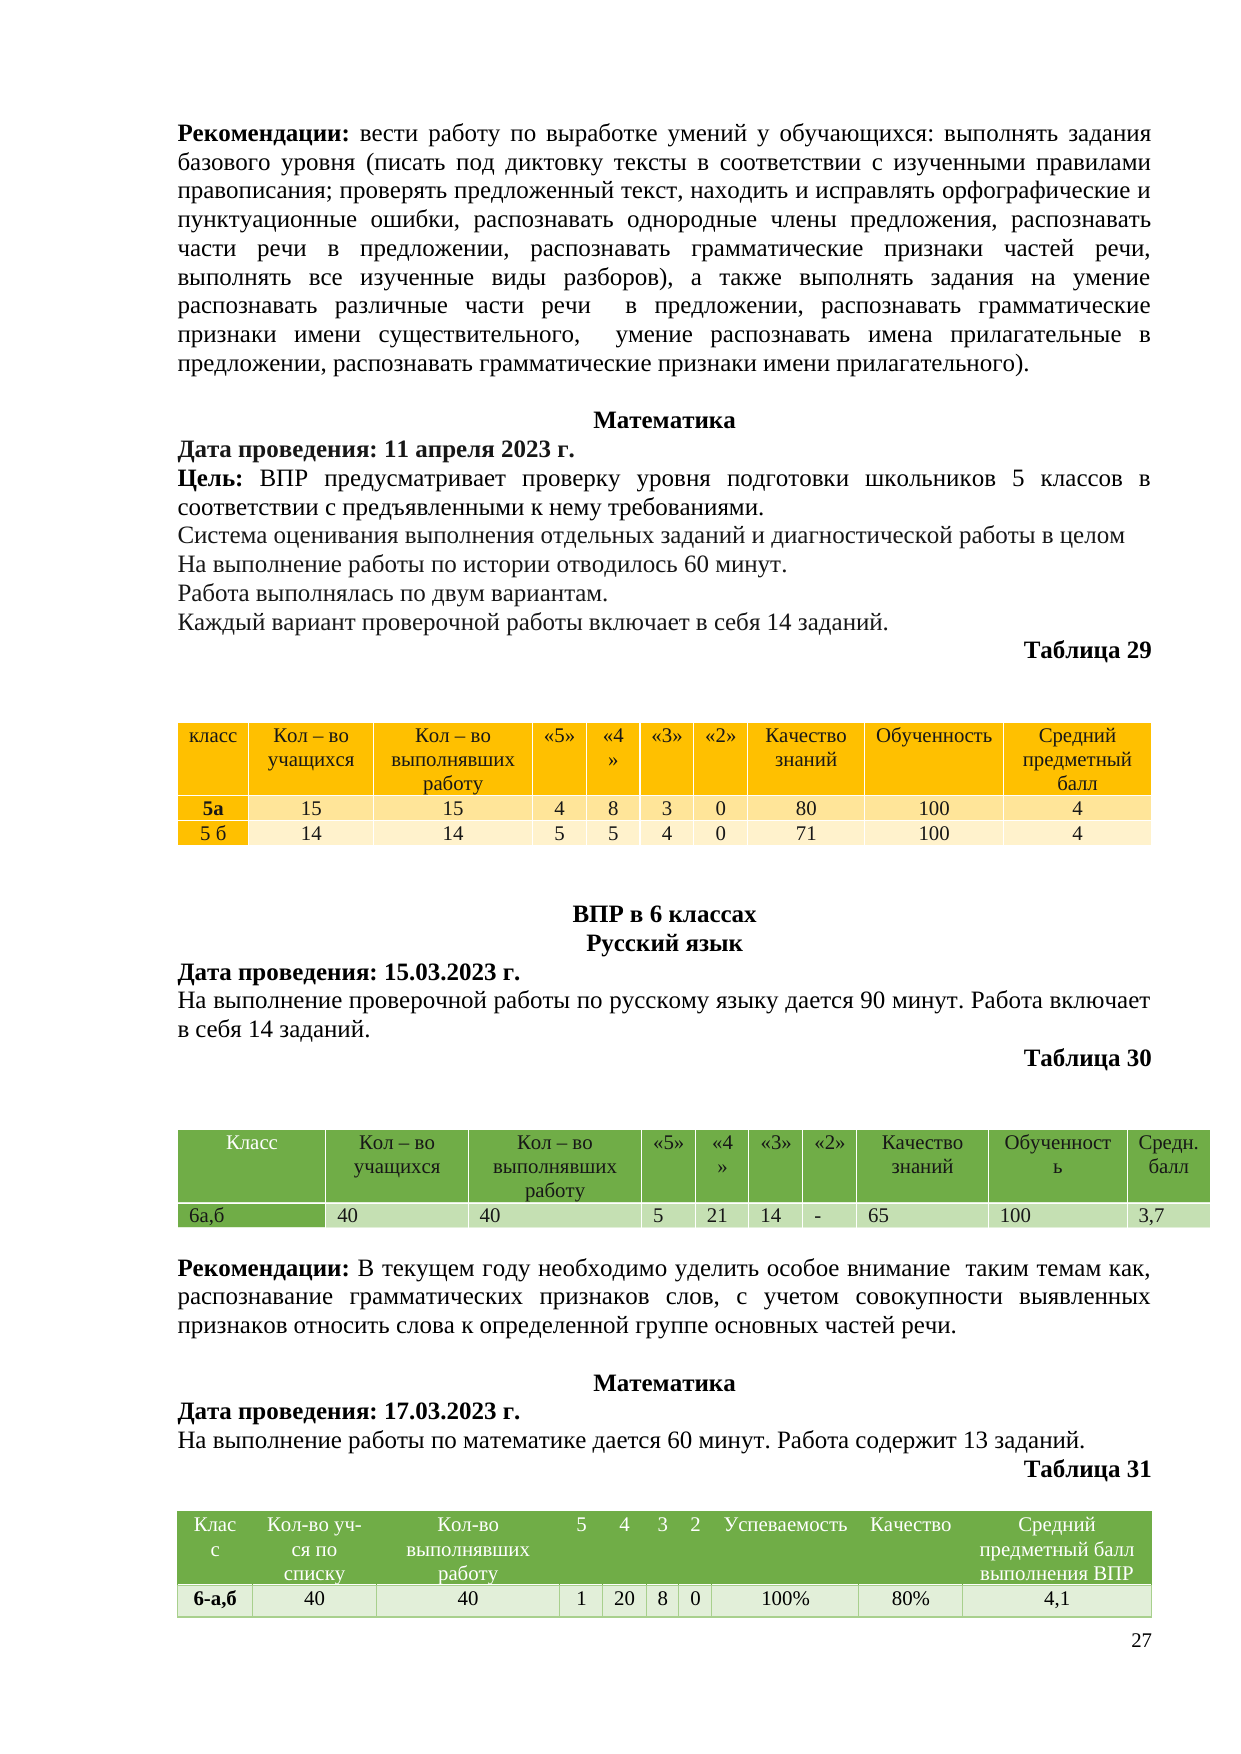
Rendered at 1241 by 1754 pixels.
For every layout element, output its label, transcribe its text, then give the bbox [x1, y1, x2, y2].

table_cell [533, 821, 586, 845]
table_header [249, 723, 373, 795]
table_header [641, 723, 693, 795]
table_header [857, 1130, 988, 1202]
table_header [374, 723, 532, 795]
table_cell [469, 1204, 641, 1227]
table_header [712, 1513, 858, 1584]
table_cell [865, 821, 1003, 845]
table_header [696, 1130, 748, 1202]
text Таблица 31 [177, 1454, 1152, 1483]
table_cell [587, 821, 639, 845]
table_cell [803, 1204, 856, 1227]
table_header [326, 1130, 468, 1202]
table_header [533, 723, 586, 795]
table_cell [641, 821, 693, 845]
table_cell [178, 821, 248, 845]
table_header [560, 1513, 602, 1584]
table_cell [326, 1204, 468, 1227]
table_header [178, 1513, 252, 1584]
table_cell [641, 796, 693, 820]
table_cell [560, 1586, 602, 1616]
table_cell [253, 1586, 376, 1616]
text На выполнение работы по математике дается 60 минут. Работа содержит 13 заданий. [177, 1425, 1152, 1454]
text Математика [177, 406, 1152, 434]
text Система оценивания выполнения отдельных заданий и диагностической работы в целом [177, 521, 1152, 549]
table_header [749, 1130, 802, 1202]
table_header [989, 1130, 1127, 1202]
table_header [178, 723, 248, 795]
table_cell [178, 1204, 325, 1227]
text На выполнение работы по истории отводилось 60 минут. [177, 549, 1152, 578]
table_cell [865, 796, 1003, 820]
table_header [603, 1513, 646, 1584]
text Рекомендации: вести работу по выработке умений у обучающихся: выполнять задания базового уровня (писать под диктовку тексты в соответствии с изученными правилами правописания; проверять предложенный текст, находить и исправлять орфографические и пунктуационные ошибки, распознавать однородные члены предложения, распознавать части речи в предложении, распознавать грамматические признаки частей речи, выполнять все изученные виды разборов), а также выполнять задания на умение распознавать различные части речи в предложении, распознавать грамматические признаки имени существительного, умение распознавать имена прилагательные в предложении, распознавать грамматические признаки имени прилагательного). [177, 118, 1152, 377]
text Математика [177, 1368, 1152, 1396]
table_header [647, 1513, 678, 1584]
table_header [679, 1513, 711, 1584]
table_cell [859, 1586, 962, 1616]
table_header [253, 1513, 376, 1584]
text Русский язык [177, 928, 1152, 957]
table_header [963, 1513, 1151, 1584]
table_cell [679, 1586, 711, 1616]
text Таблица 30 [177, 1043, 1152, 1072]
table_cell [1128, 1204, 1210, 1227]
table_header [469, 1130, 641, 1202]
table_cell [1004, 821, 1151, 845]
text ВПР в 6 классах [177, 899, 1152, 928]
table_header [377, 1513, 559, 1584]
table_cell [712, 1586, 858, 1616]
text Работа выполнялась по двум вариантам. [177, 578, 1152, 607]
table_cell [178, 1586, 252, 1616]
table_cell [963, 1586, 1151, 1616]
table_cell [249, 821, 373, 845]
text Каждый вариант проверочной работы включает в себя 14 заданий. [177, 607, 1152, 636]
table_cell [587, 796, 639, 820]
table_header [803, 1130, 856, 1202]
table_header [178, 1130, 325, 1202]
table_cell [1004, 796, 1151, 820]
text На выполнение проверочной работы по русскому языку дается 90 минут. Работа включает в себя 14 заданий. [177, 985, 1152, 1043]
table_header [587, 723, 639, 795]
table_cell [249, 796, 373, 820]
text Рекомендации: В текущем году необходимо уделить особое внимание таким темам как, распознавание грамматических признаков слов, с учетом совокупности выявленных признаков относить слова к определенной группе основных частей речи. [177, 1253, 1152, 1339]
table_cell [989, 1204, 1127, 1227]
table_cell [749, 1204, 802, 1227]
text Дата проведения: 15.03.2023 г. [177, 957, 1152, 985]
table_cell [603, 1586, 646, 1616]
text Цель: ВПР предусматривает проверку уровня подготовки школьников 5 классов в соответствии с предъявленными к нему требованиями. [177, 463, 1152, 521]
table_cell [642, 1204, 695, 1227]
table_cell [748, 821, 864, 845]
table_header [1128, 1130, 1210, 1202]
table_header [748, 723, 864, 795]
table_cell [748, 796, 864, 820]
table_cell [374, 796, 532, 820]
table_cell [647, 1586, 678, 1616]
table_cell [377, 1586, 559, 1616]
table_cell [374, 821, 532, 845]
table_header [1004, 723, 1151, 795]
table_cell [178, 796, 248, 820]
text Дата проведения: 17.03.2023 г. [177, 1396, 1152, 1425]
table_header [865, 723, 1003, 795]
text Таблица 29 [177, 636, 1152, 664]
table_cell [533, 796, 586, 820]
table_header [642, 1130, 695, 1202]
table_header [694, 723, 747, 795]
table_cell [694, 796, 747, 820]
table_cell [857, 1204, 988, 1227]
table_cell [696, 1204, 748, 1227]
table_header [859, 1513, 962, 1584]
text Дата проведения: 11 апреля 2023 г. [177, 434, 1152, 463]
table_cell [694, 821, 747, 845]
